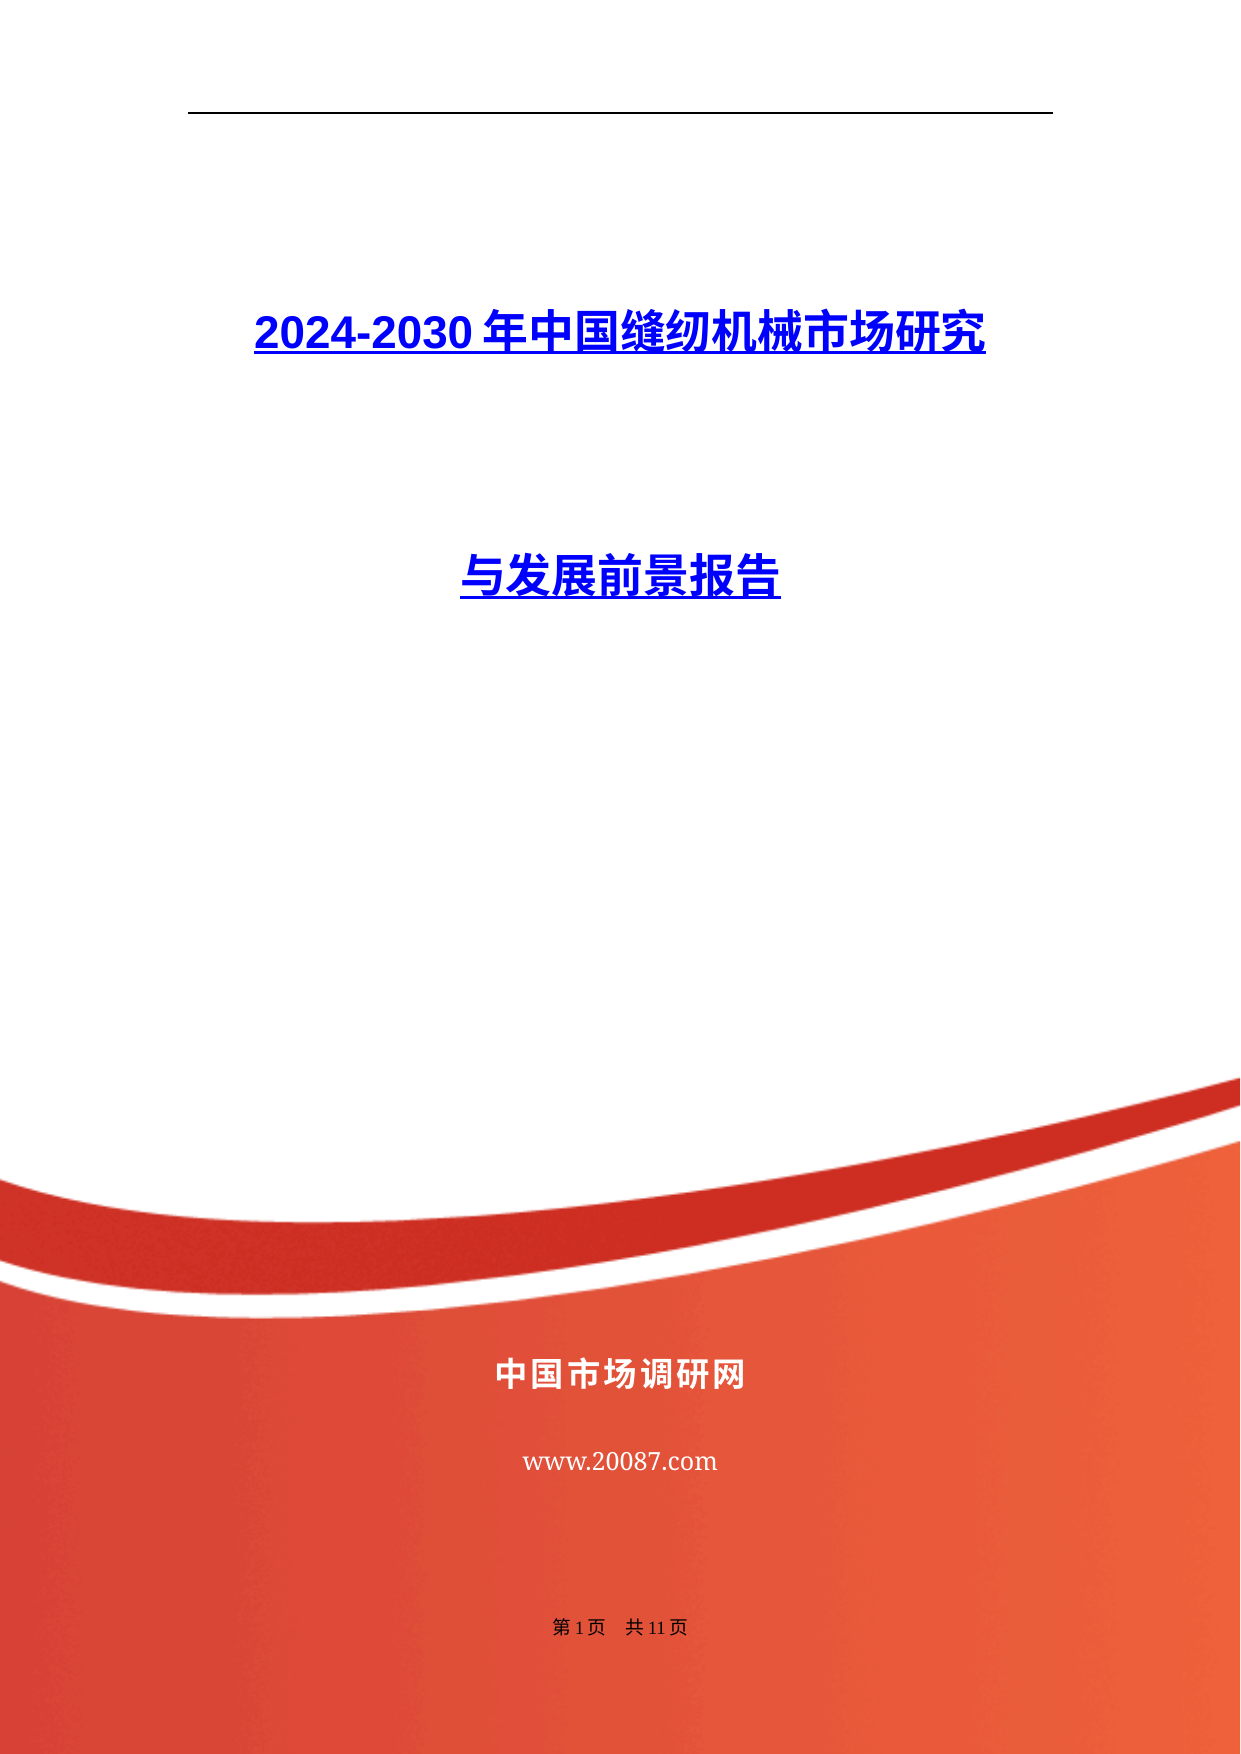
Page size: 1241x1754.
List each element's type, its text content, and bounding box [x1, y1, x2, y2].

table_header 2024-2030年中国缝纫机械市场研究与发展前景报告 [188, 207, 1053, 773]
subtitle 中国市场调研网 [187, 1339, 1053, 1404]
text www.20087.com [187, 1428, 1053, 1493]
picture [0, 1006, 1241, 1754]
